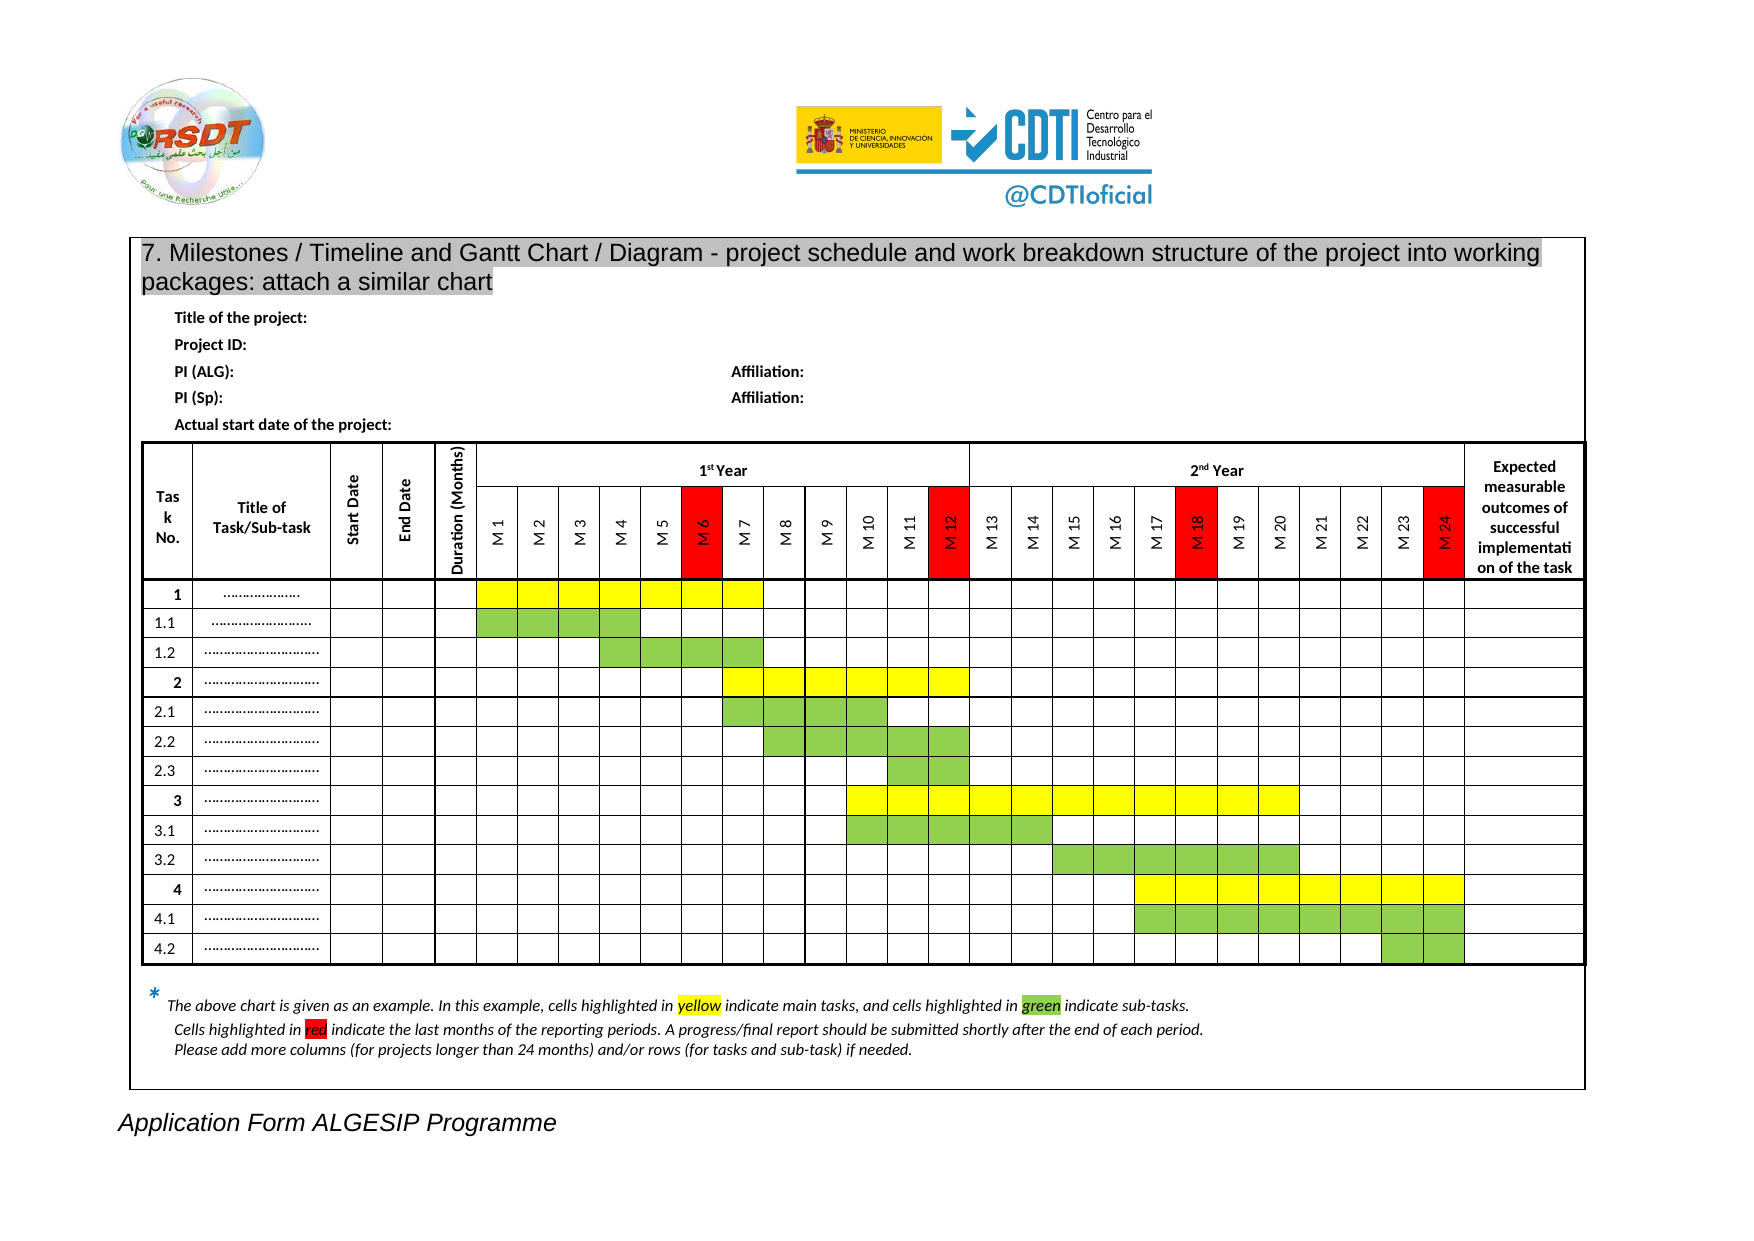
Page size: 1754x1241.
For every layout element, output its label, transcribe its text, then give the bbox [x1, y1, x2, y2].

picture [796, 106, 1153, 208]
picture [118, 75, 266, 208]
table_header 7. Milestones / Timeline and Gantt Chart / Diagram - project schedule and work breakdown structure of the project into working packages: attach a similar chart Title of the project: Project ID: PI (ALG): Affiliation: PI (Sp): Affiliation: Actual start date of the project: * The above chart is given as an example. In this example, cells highlighted in yellow indicate main tasks, and cells highlighted in green indicate sub-tasks. Cells highlighted in red indicate the last months of the reporting periods. A progress/final report should be submitted shortly after the end of each period. Please add more columns (for projects longer than 24 months) and/or rows (for tasks and sub-task) if needed. [131, 238, 1584, 1089]
